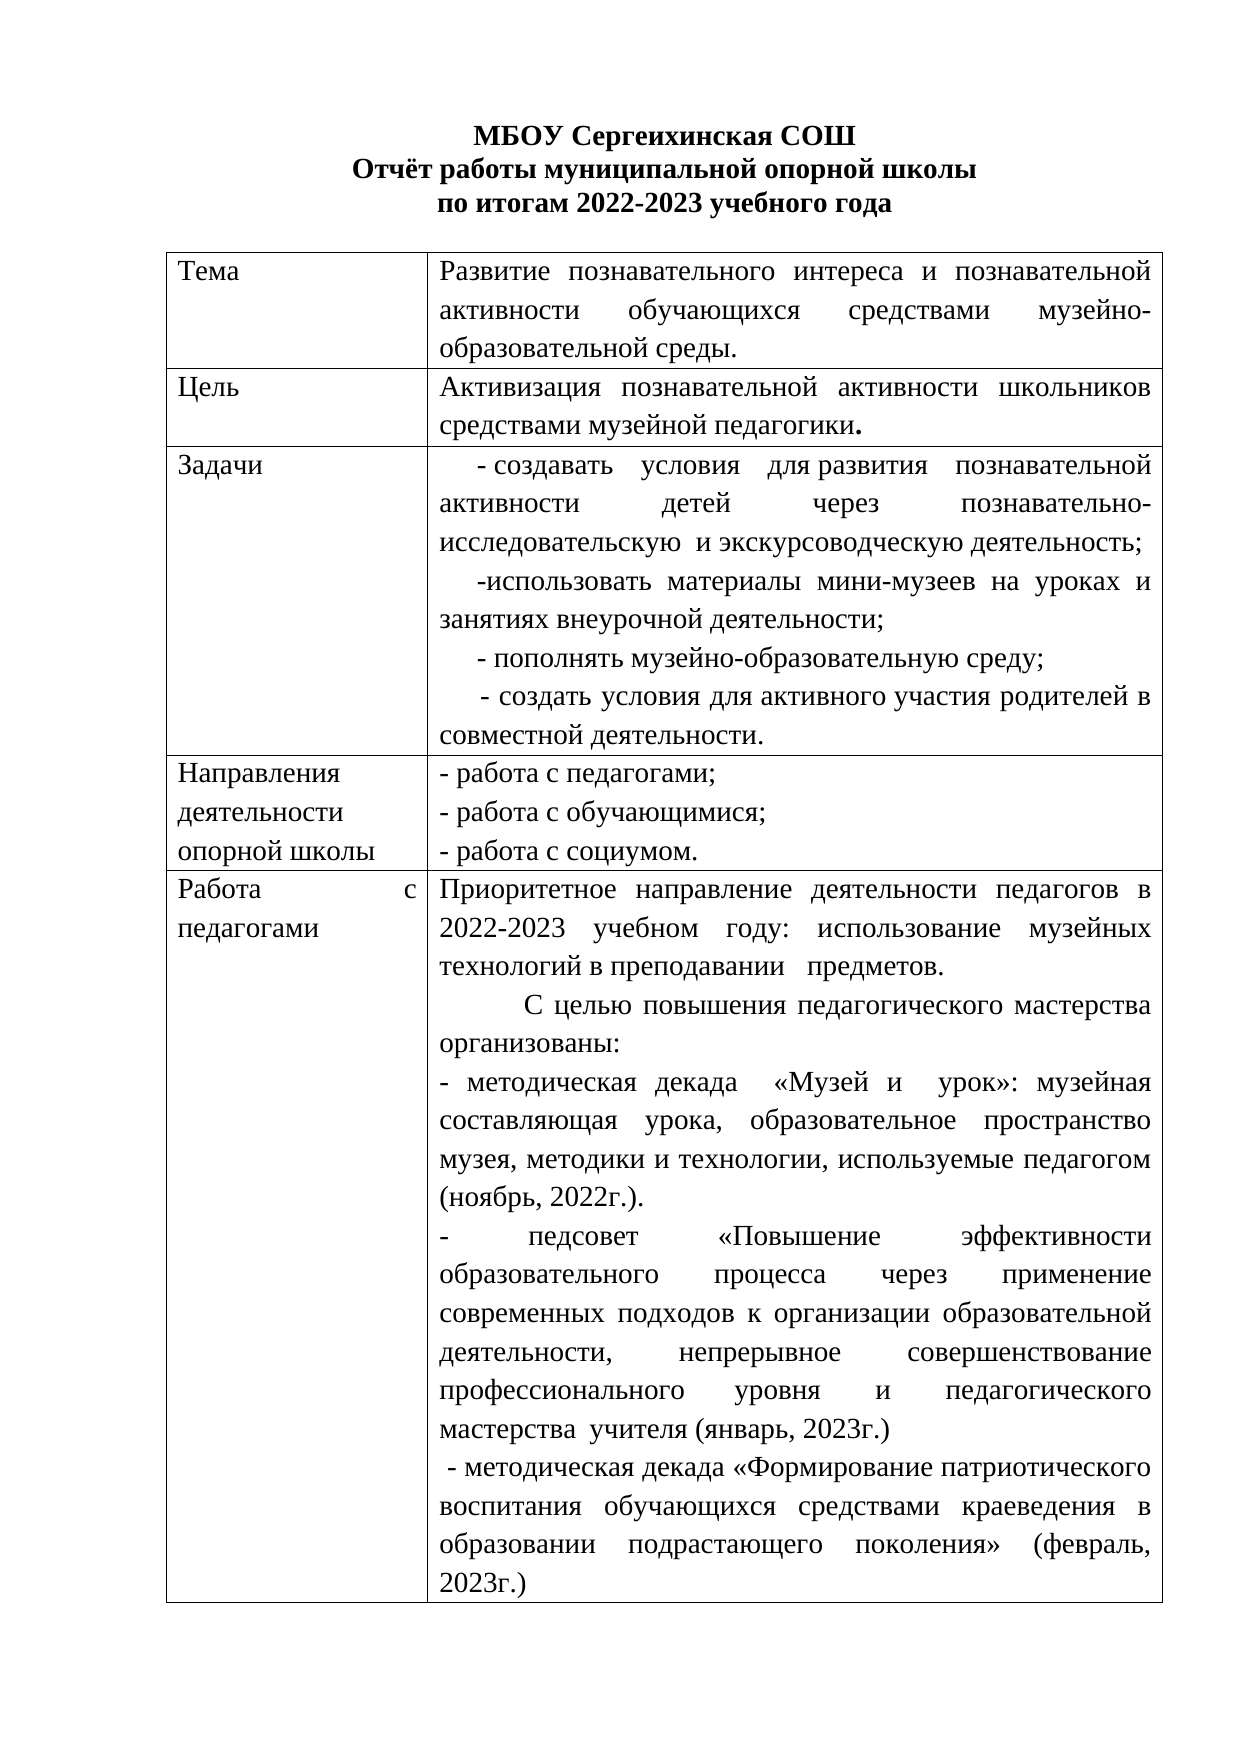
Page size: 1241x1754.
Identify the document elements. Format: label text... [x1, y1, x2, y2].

text Отчёт работы муниципальной опорной школы [177, 152, 1152, 185]
text по итогам 2022-2023 учебного года [177, 185, 1152, 219]
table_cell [428, 871, 1162, 1602]
table_cell Цель [167, 369, 427, 446]
table_cell - работа с педагогами; - работа с обучающимися; - работа с социумом. [428, 756, 1162, 870]
table_cell Направления деятельности опорной школы [167, 756, 427, 870]
text МБОУ Сергеихинская СОШ [177, 118, 1152, 152]
table_cell - создавать условия для развития познавательной активности детей через познавательно-исследовательскую и экскурсоводческую деятельность; -использовать материалы мини-музеев на уроках и занятиях внеурочной деятельности; - пополнять музейно-образовательную среду; - создать условия для активного участия родителей в совместной деятельности. [428, 447, 1162, 754]
table_cell Активизация познавательной активности школьников средствами музейной педагогики. [428, 369, 1162, 446]
table_cell Задачи [167, 447, 427, 754]
table_header Тема [167, 253, 427, 368]
table_header Развитие познавательного интереса и познавательной активности обучающихся средствами музейно-образовательной среды. [428, 253, 1162, 368]
table_cell Работа с педагогами [167, 871, 427, 1602]
